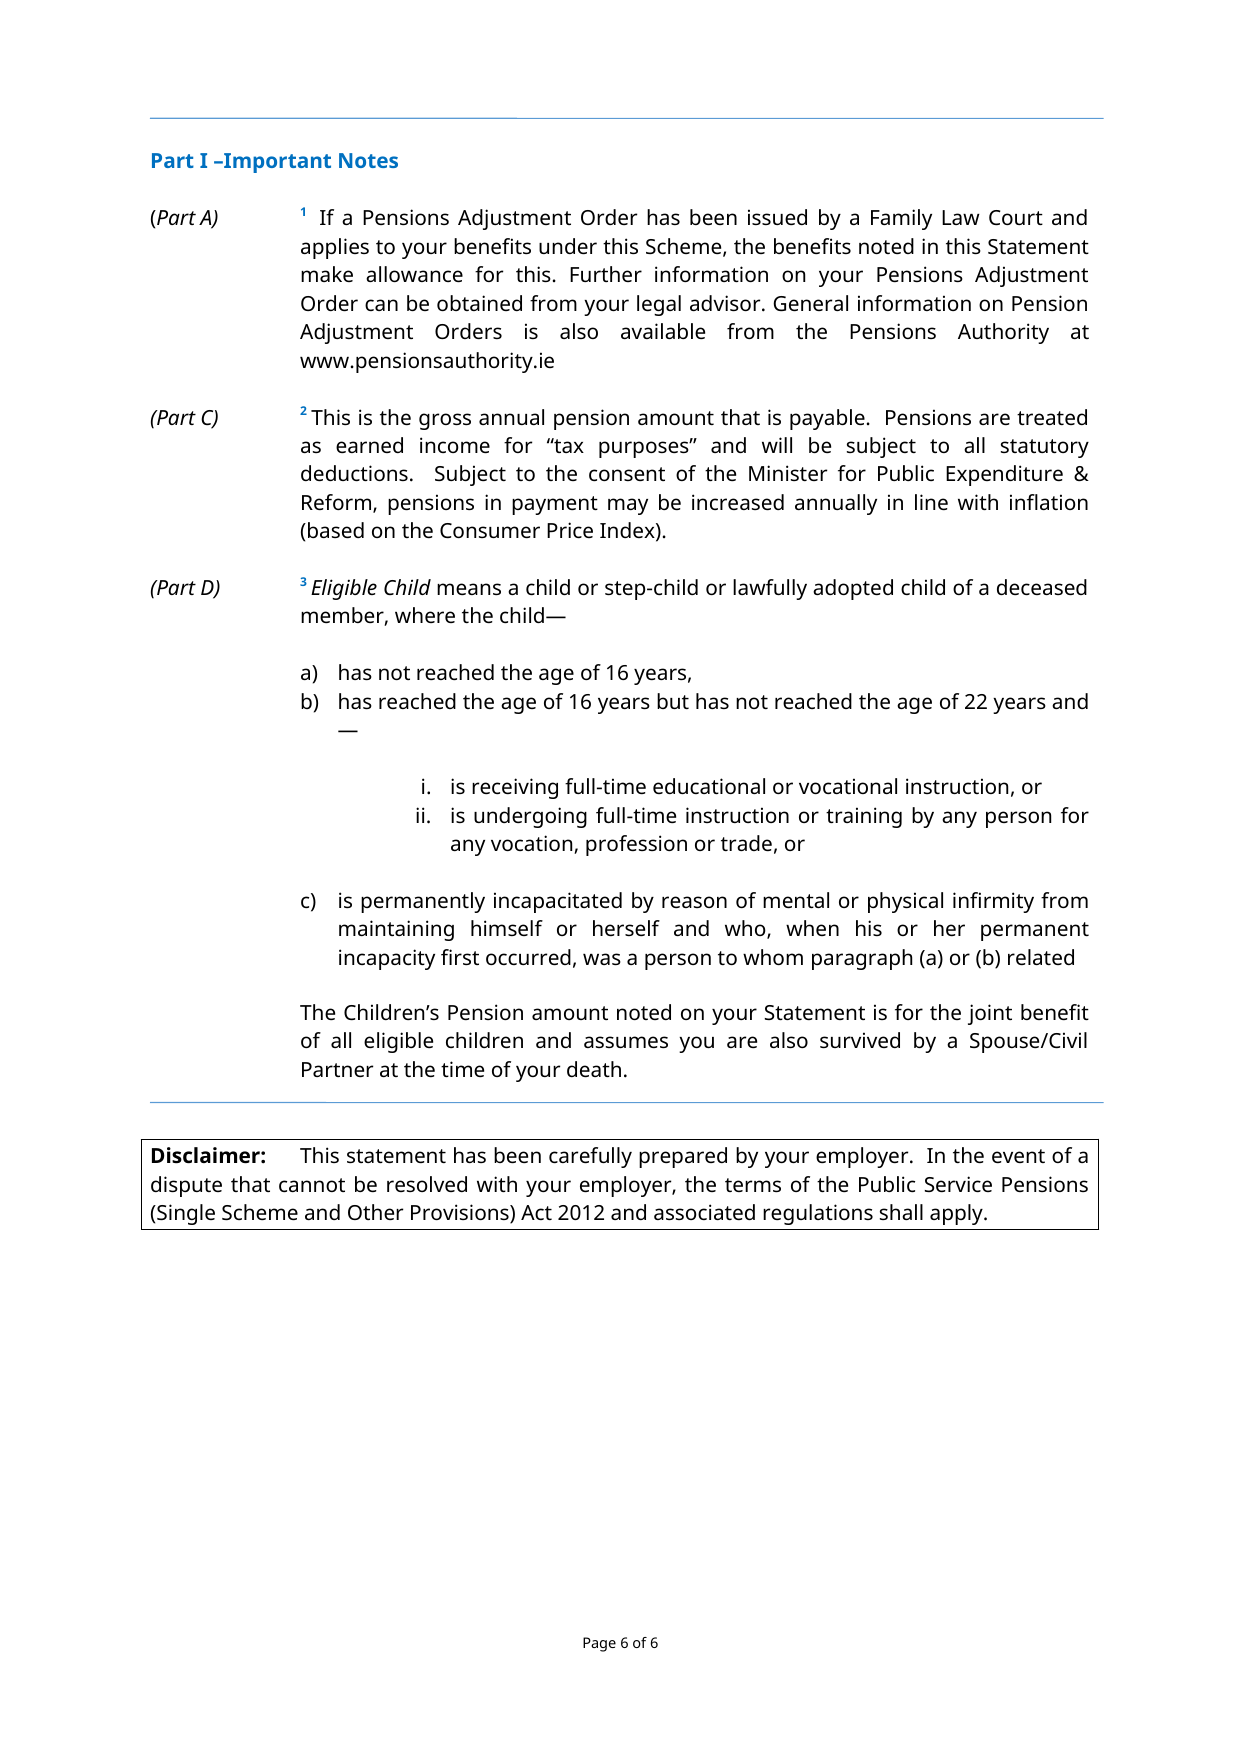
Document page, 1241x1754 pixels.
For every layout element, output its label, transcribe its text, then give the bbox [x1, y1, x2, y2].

list is undergoing full-time instruction or training by any person for any vocation, profession or trade, or [431, 801, 1090, 858]
text (Part C) 2 This is the gross annual pension amount that is payable. Pensions are treated as earned income for “tax purposes” and will be subject to all statutory deductions. Subject to the consent of the Minister for Public Expenditure & Reform, pensions in payment may be increased annually in line with inflation (based on the Consumer Price Index). [150, 403, 1090, 545]
text (Part D) 3 Eligible Child means a child or step-child or lawfully adopted child of a deceased member, where the child— [150, 573, 1090, 630]
list has not reached the age of 16 years, [300, 658, 1090, 687]
list has reached the age of 16 years but has not reached the age of 22 years and— [300, 687, 1090, 744]
list is permanently incapacitated by reason of mental or physical infirmity from maintaining himself or herself and who, when his or her permanent incapacity first occurred, was a person to whom paragraph (a) or (b) related [300, 886, 1090, 971]
text (Part A) 1 If a Pensions Adjustment Order has been issued by a Family Law Court and applies to your benefits under this Scheme, the benefits noted in this Statement make allowance for this. Further information on your Pensions Adjustment Order can be obtained from your legal advisor. General information on Pension Adjustment Orders is also available from the Pensions Authority at www.pensionsauthority.ie [150, 203, 1090, 374]
list is receiving full-time educational or vocational instruction, or [431, 772, 1090, 801]
text Disclaimer: This statement has been carefully prepared by your employer. In the event of a dispute that cannot be resolved with your employer, the terms of the Public Service Pensions (Single Scheme and Other Provisions) Act 2012 and associated regulations shall apply. [142, 1140, 1098, 1229]
text Part I –Important Notes [150, 147, 1090, 175]
text The Children’s Pension amount noted on your Statement is for the joint benefit of all eligible children and assumes you are also survived by a Spouse/Civil Partner at the time of your death. [300, 998, 1090, 1083]
